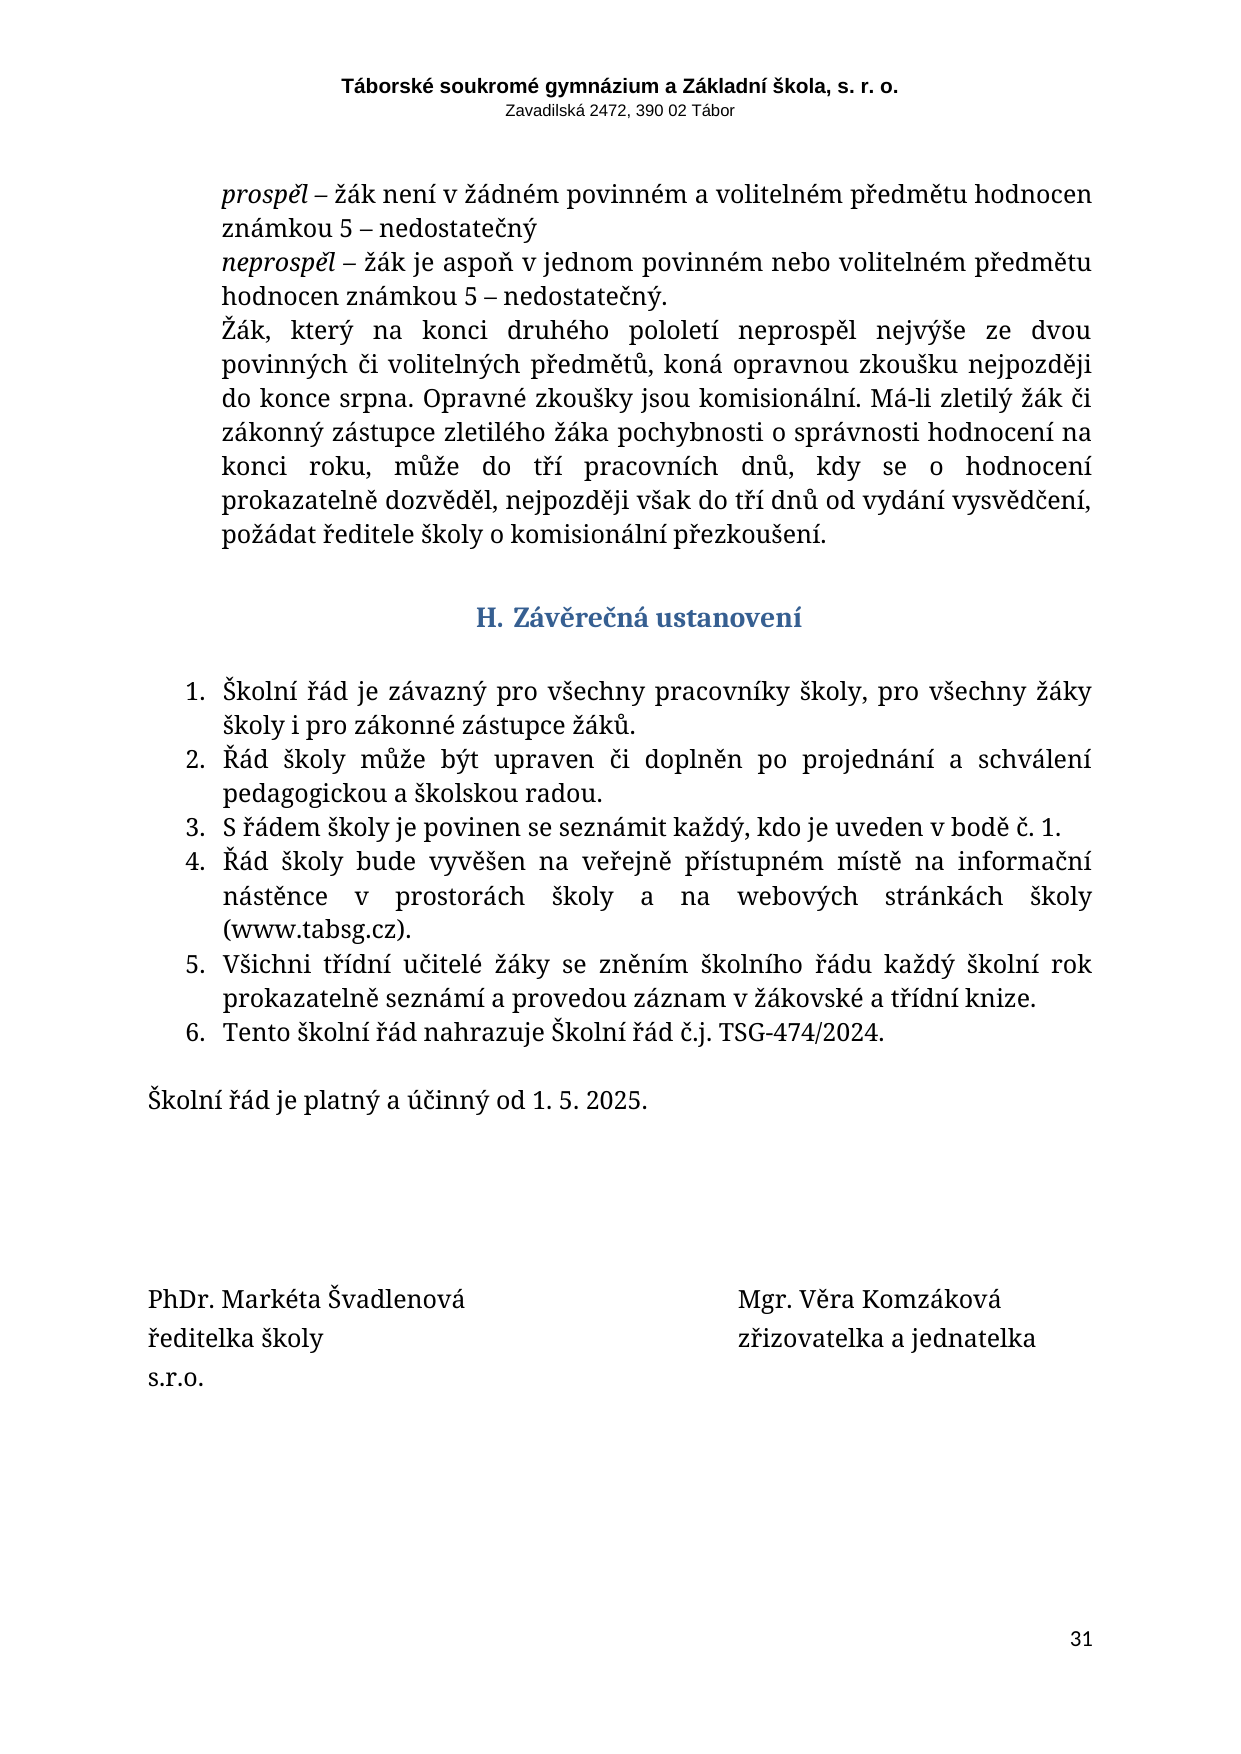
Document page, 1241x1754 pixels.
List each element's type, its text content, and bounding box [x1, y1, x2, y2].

list Řád školy může být upraven či doplněn po projednání a schválení pedagogickou a školskou radou. [185, 742, 1093, 810]
text ředitelka školy zřizovatelka a jednatelka s.r.o. [148, 1320, 1093, 1394]
text PhDr. Markéta Švadlenová Mgr. Věra Komzáková [148, 1281, 1093, 1315]
list S řádem školy je povinen se seznámit každý, kdo je uveden v bodě č. 1. [185, 810, 1093, 844]
text Žák, který na konci druhého pololetí neprospěl nejvýše ze dvou povinných či volitelných předmětů, koná opravnou zkoušku nejpozději do konce srpna. Opravné zkoušky jsou komisionální. Má-li zletilý žák či zákonný zástupce zletilého žáka pochybnosti o správnosti hodnocení na konci roku, může do tří pracovních dnů, kdy se o hodnocení prokazatelně dozvěděl, nejpozději však do tří dnů od vydání vysvědčení, požádat ředitele školy o komisionální přezkoušení. [221, 313, 1093, 551]
subtitle Závěrečná ustanovení [185, 601, 1093, 635]
list Všichni třídní učitelé žáky se zněním školního řádu každý školní rok prokazatelně seznámí a provedou záznam v žákovské a třídní knize. [185, 946, 1093, 1014]
list Tento školní řád nahrazuje Školní řád č.j. TSG-474/2024. [185, 1014, 1093, 1048]
list Školní řád je závazný pro všechny pracovníky školy, pro všechny žáky školy i pro zákonné zástupce žáků. [185, 674, 1093, 742]
text neprospěl – žák je aspoň v jednom povinném nebo volitelném předmětu hodnocen známkou 5 – nedostatečný. [221, 244, 1093, 313]
text prospěl – žák není v žádném povinném a volitelném předmětu hodnocen známkou 5 – nedostatečný [221, 176, 1093, 244]
text Školní řád je platný a účinný od 1. 5. 2025. [148, 1082, 1093, 1117]
list Řád školy bude vyvěšen na veřejně přístupném místě na informační nástěnce v prostorách školy a na webových stránkách školy (www.tabsg.cz). [185, 844, 1093, 946]
